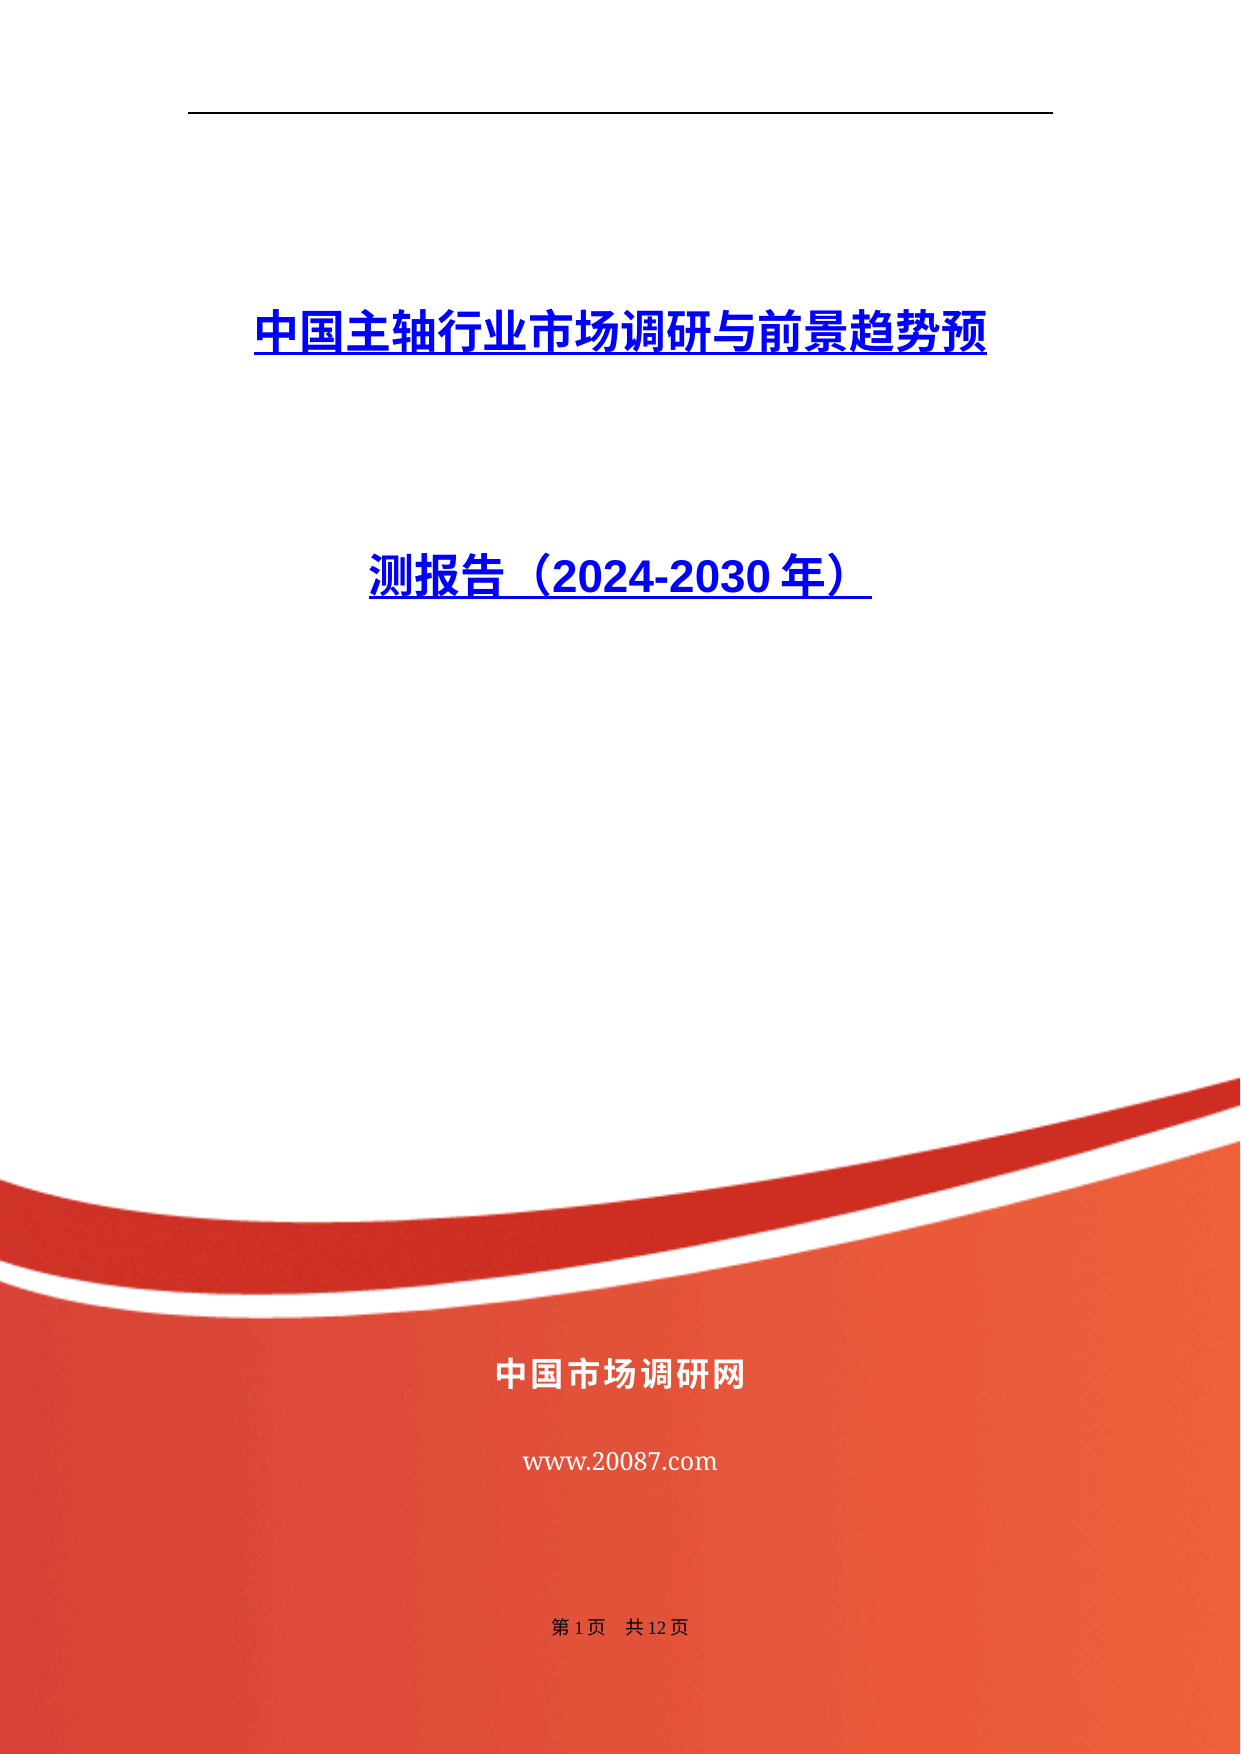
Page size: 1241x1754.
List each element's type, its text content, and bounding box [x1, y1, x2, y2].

table_header 中国主轴行业市场调研与前景趋势预测报告（2024-2030年） [188, 207, 1053, 773]
subtitle 中国市场调研网 [187, 1339, 1053, 1404]
text www.20087.com [187, 1428, 1053, 1493]
picture [0, 1006, 1241, 1754]
